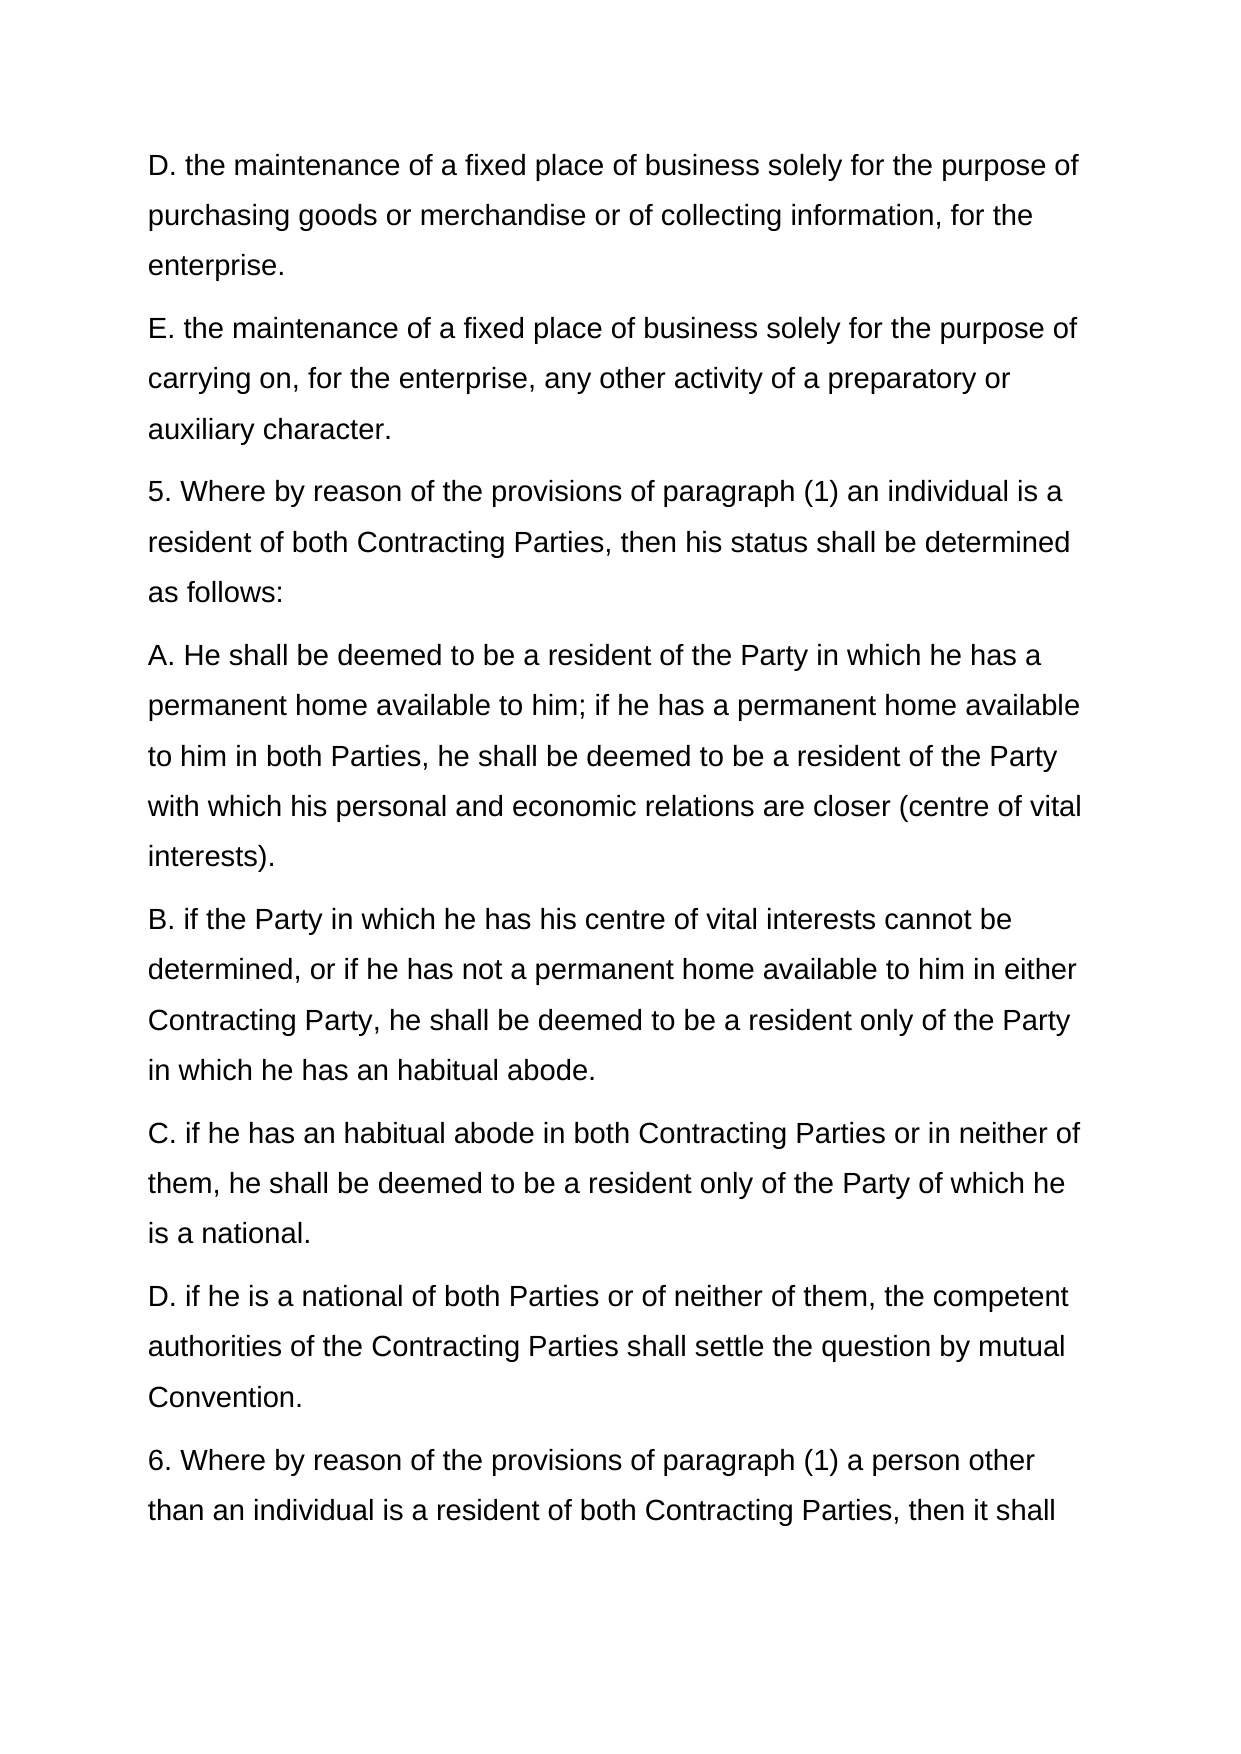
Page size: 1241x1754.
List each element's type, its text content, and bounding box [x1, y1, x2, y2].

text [148, 1443, 1093, 1526]
text A. He shall be deemed to be a resident of the Party in which he has a permanent home available to him; if he has a permanent home available to him in both Parties, he shall be deemed to be a resident of the Party with which his personal and economic relations are closer (centre of vital interests). [148, 638, 1093, 873]
text C. if he has an habitual abode in both Contracting Parties or in neither of them, he shall be deemed to be a resident only of the Party of which he is a national. [148, 1116, 1093, 1250]
text 5. Where by reason of the provisions of paragraph (1) an individual is a resident of both Contracting Parties, then his status shall be determined as follows: [148, 474, 1093, 609]
text E. the maintenance of a fixed place of business solely for the purpose of carrying on, for the enterprise, any other activity of a preparatory or auxiliary character. [148, 311, 1093, 445]
text D. the maintenance of a fixed place of business solely for the purpose of purchasing goods or merchandise or of collecting information, for the enterprise. [148, 148, 1093, 282]
text D. if he is a national of both Parties or of neither of them, the competent authorities of the Contracting Parties shall settle the question by mutual Convention. [148, 1279, 1093, 1413]
text B. if the Party in which he has his centre of vital interests cannot be determined, or if he has not a permanent home available to him in either Contracting Party, he shall be deemed to be a resident only of the Party in which he has an habitual abode. [148, 902, 1093, 1086]
